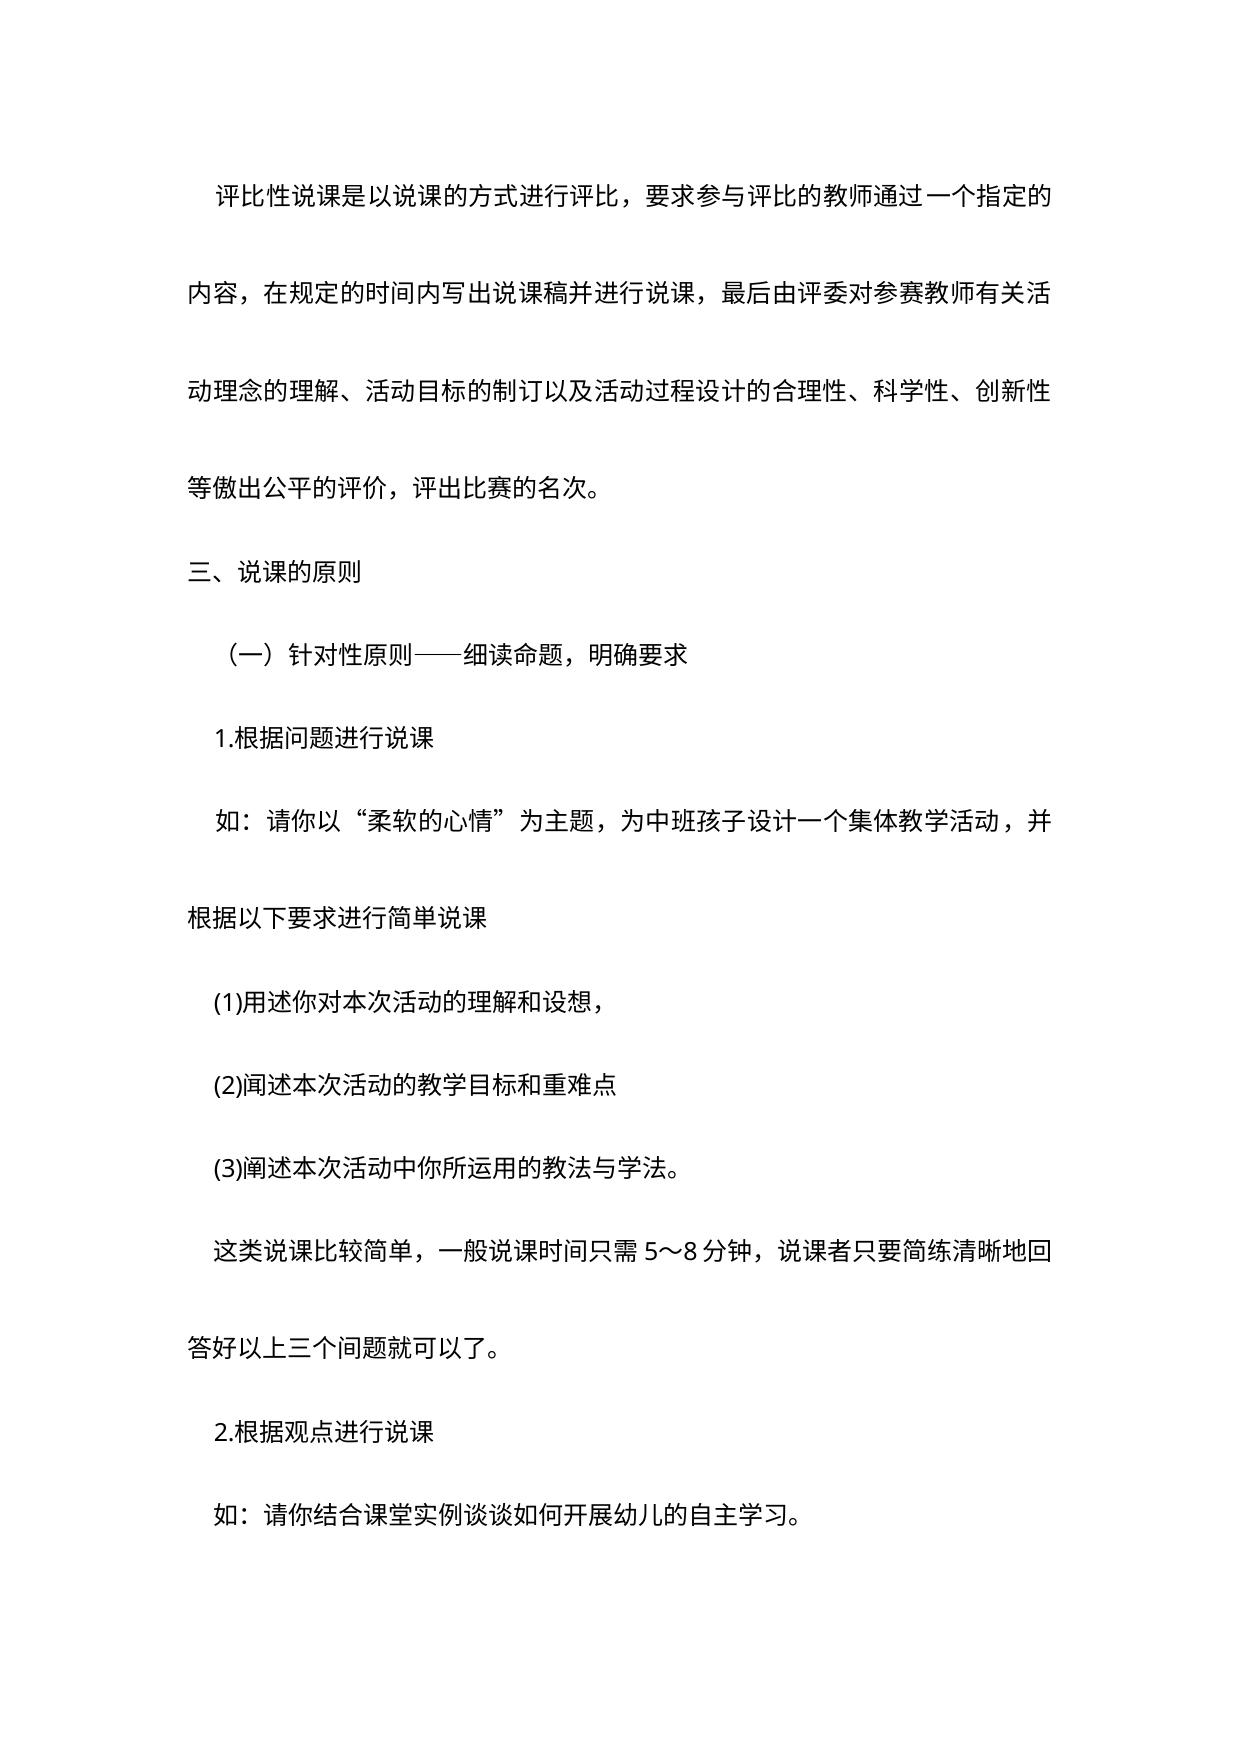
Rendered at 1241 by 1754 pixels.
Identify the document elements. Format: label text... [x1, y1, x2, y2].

text （一）针对性原则——细读命题，明确要求 [187, 621, 1053, 686]
text 三、说课的原则 [187, 538, 1053, 603]
text 1.根据问题进行说课 [187, 704, 1053, 769]
text (3)阐述本次活动中你所运用的教法与学法。 [187, 1134, 1053, 1199]
text 这类说课比较简单，一般说课时间只需5～8分钟，说课者只要简练清晰地回答好以上三个间题就可以了。 [187, 1217, 1053, 1379]
text 如：请你结合课堂实例谈谈如何开展幼儿的自主学习。 [187, 1481, 1053, 1546]
text (1)用述你对本次活动的理解和设想， [187, 968, 1053, 1033]
text (2)闻述本次活动的教学目标和重难点 [187, 1051, 1053, 1116]
text 评比性说课是以说课的方式进行评比，要求参与评比的教师通过一个指定的内容，在规定的时间内写出说课稿并进行说课，最后由评委对参赛教师有关活动理念的理解、活动目标的制订以及活动过程设计的合理性、科学性、创新性等傲出公平的评价，评出比赛的名次。 [187, 162, 1053, 519]
text 2.根据观点进行说课 [187, 1398, 1053, 1463]
text 如：请你以“柔软的心情”为主题，为中班孩子设计一个集体教学活动，并根据以下要求进行简単说课 [187, 787, 1053, 949]
